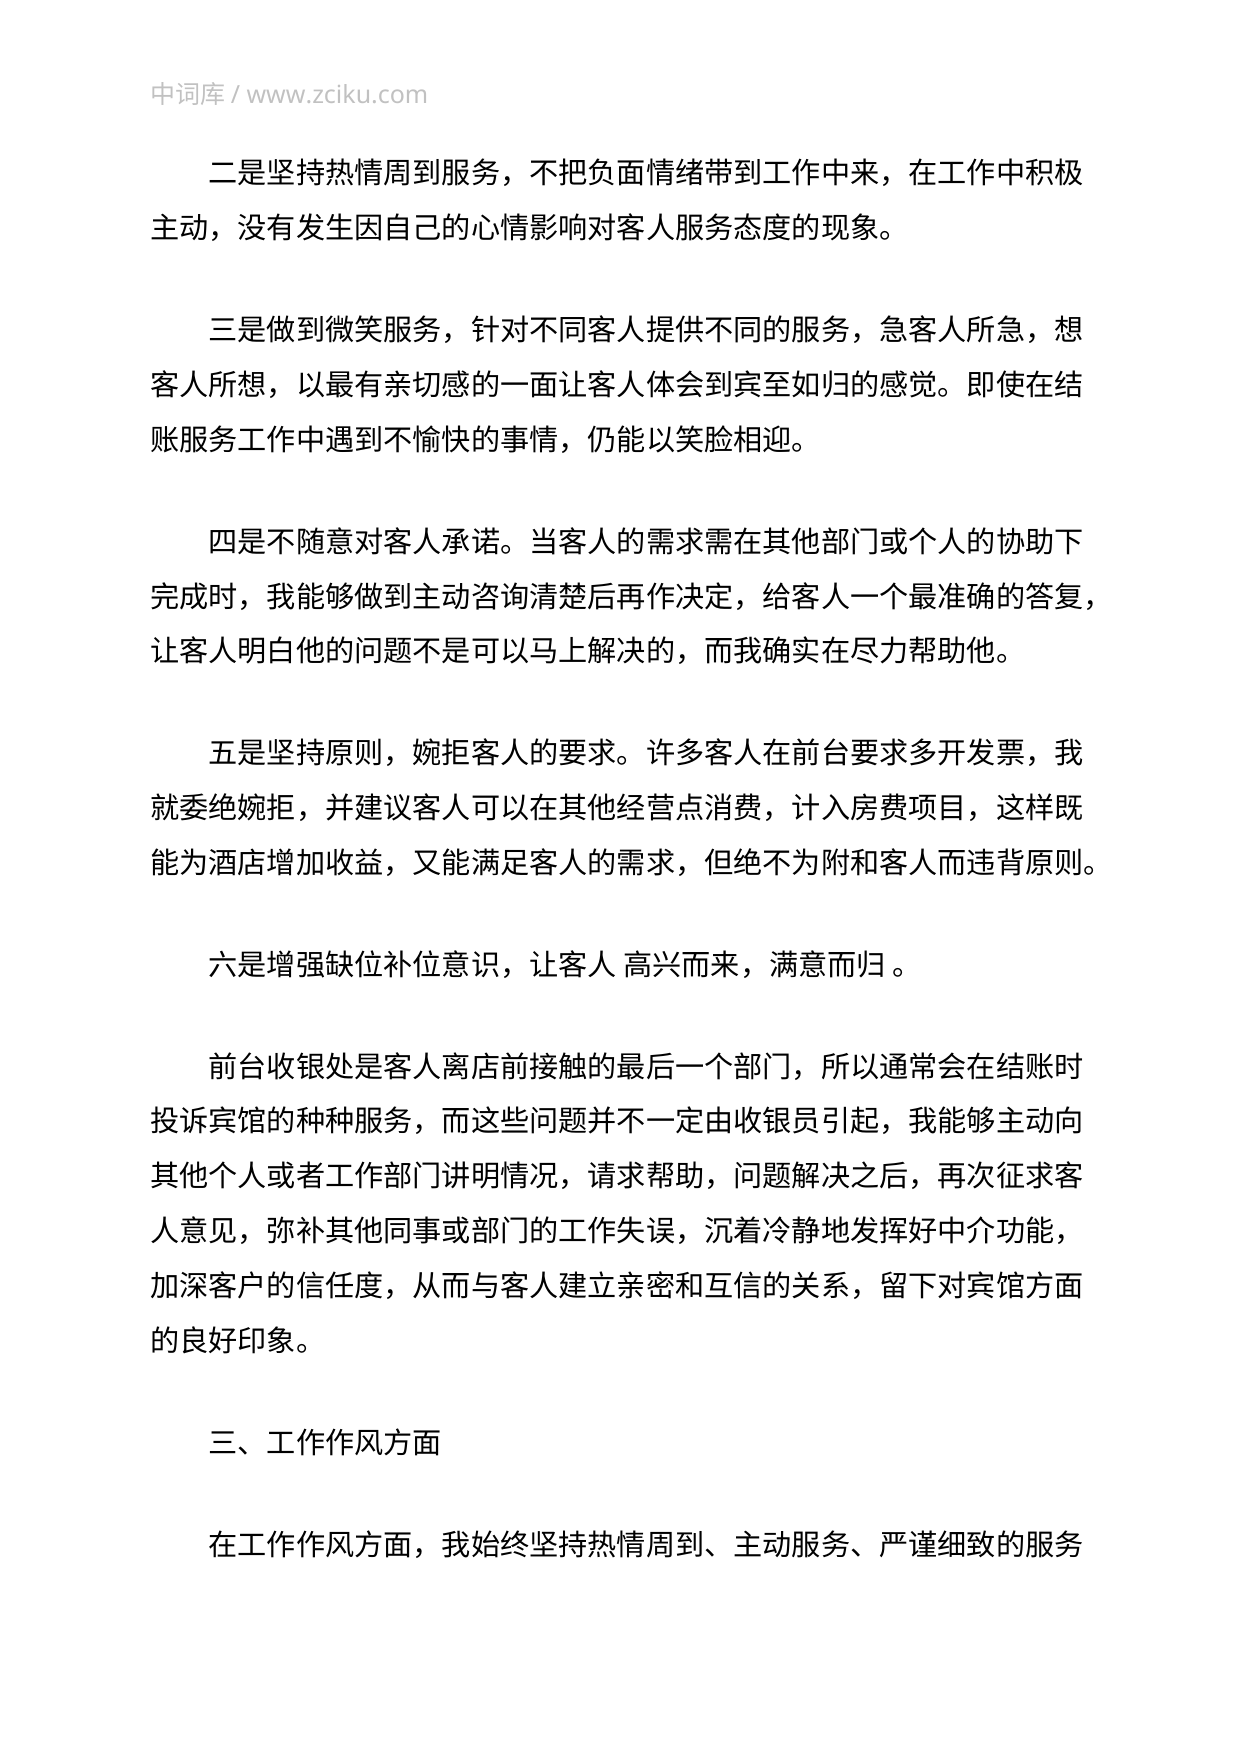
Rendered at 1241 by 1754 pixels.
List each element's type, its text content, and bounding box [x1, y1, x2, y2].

text 五是坚持原则，婉拒客人的要求。许多客人在前台要求多开发票，我就委绝婉拒，并建议客人可以在其他经营点消费，计入房费项目，这样既能为酒店增加收益，又能满足客人的需求，但绝不为附和客人而违背原则。 [150, 730, 1090, 882]
text 四是不随意对客人承诺。当客人的需求需在其他部门或个人的协助下完成时，我能够做到主动咨询清楚后再作决定，给客人一个最准确的答复，让客人明白他的问题不是可以马上解决的，而我确实在尽力帮助他。 [150, 518, 1090, 670]
text 三是做到微笑服务，针对不同客人提供不同的服务，急客人所急，想客人所想，以最有亲切感的一面让客人体会到宾至如归的感觉。即使在结账服务工作中遇到不愉快的事情，仍能以笑脸相迎。 [150, 307, 1090, 459]
text 二是坚持热情周到服务，不把负面情绪带到工作中来，在工作中积极主动，没有发生因自己的心情影响对客人服务态度的现象。 [150, 150, 1090, 247]
text 三、工作作风方面 [150, 1419, 1090, 1462]
text 六是增强缺位补位意识，让客人 高兴而来，满意而归 。 [150, 941, 1090, 984]
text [150, 1521, 1090, 1563]
text 前台收银处是客人离店前接触的最后一个部门，所以通常会在结账时投诉宾馆的种种服务，而这些问题并不一定由收银员引起，我能够主动向其他个人或者工作部门讲明情况，请求帮助，问题解决之后，再次征求客人意见，弥补其他同事或部门的工作失误，沉着冷静地发挥好中介功能，加深客户的信任度，从而与客人建立亲密和互信的关系，留下对宾馆方面的良好印象。 [150, 1043, 1090, 1360]
